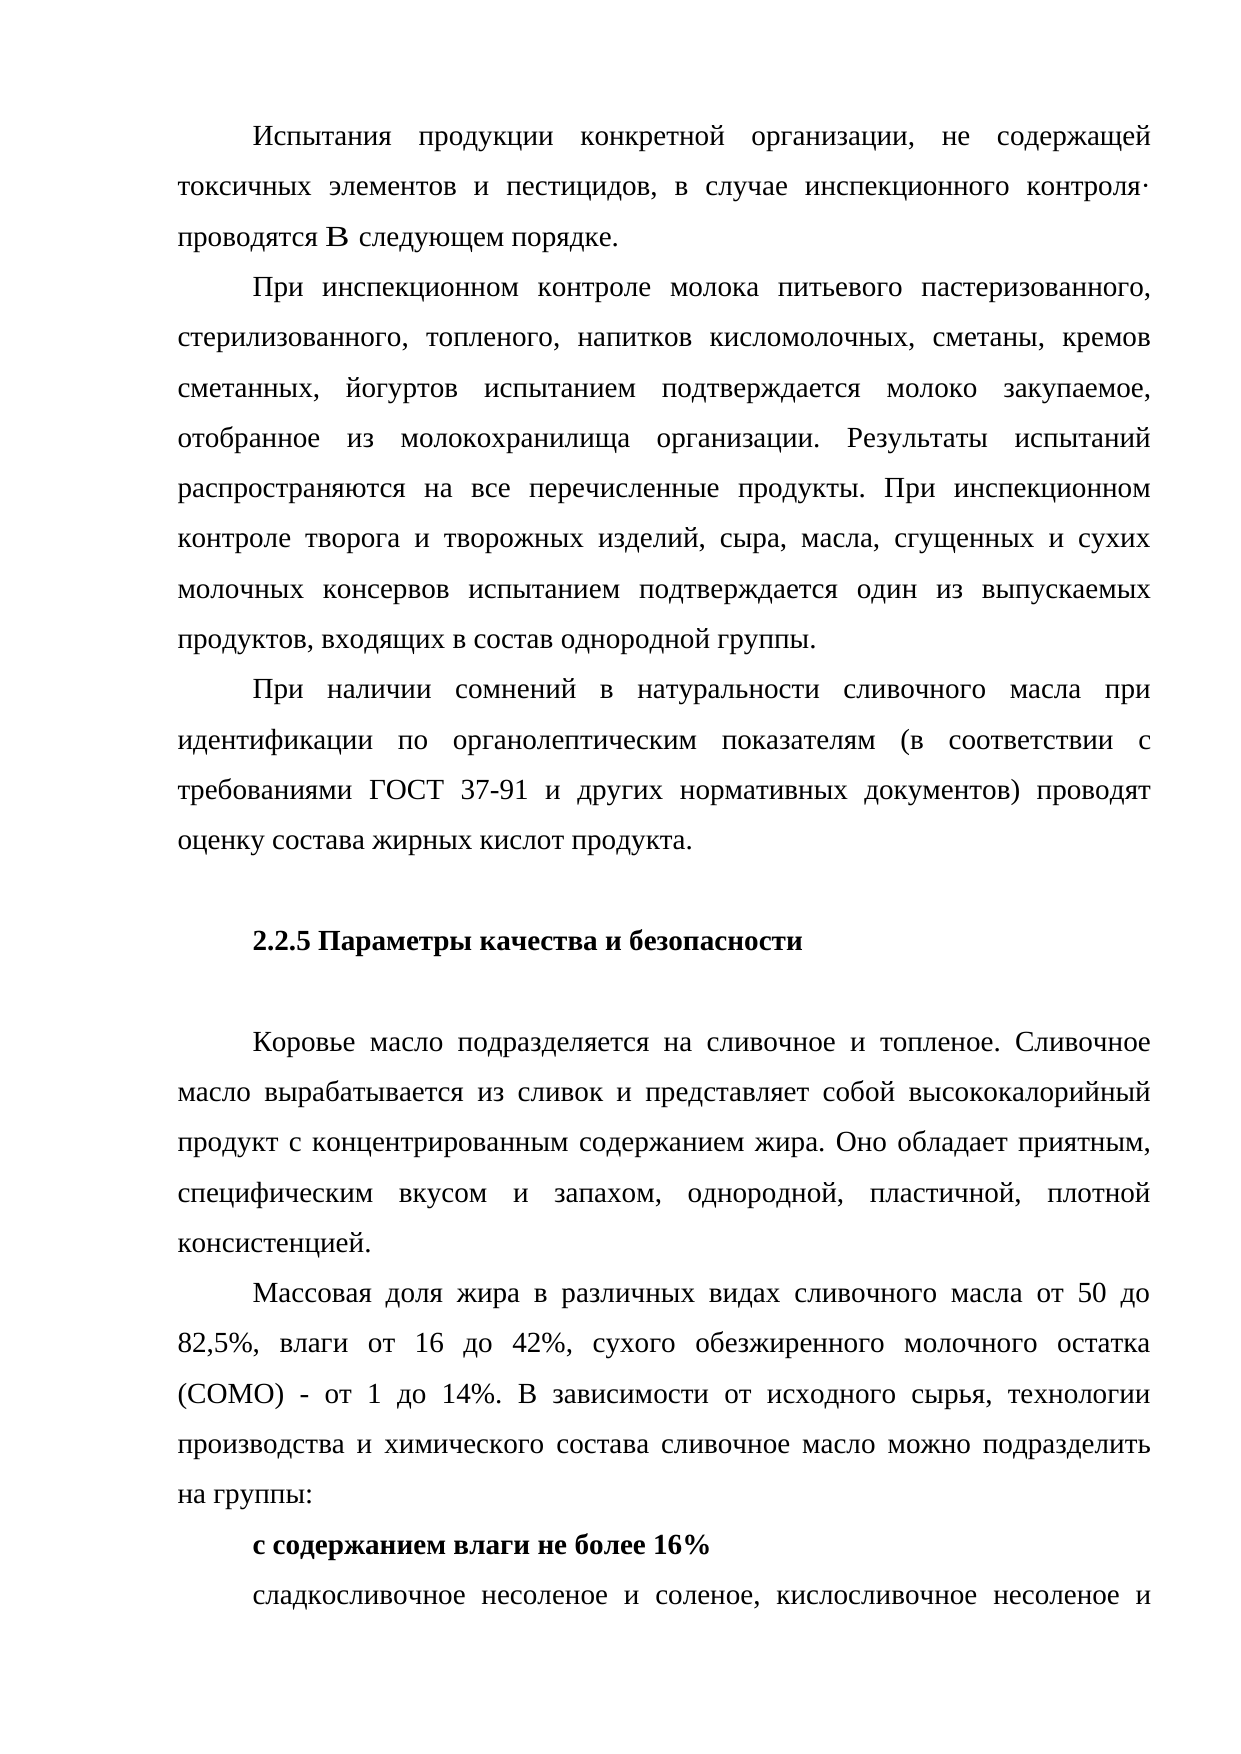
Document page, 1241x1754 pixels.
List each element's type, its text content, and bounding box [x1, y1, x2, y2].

text с содержанием влаги не более 16% [177, 1527, 1152, 1560]
text При наличии сомнений в натуральности сливочного масла при идентификации по органолептическим показателям (в соответствии с требованиями ГОСТ 37-91 и других нормативных документов) проводят оценку состава жирных кислот продукта. [177, 672, 1152, 856]
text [177, 1577, 1152, 1611]
text При инспекционном контроле молока питьевого пастеризованного, стерилизованного, топленого, напитков кисломолочных, сметаны, кремов сметанных, йогуртов испытанием подтверждается молоко закупаемое, отобранное из молокохранилища организации. Результаты испытаний распространяются на все перечисленные продукты. При инспекционном контроле творога и творожных изделий, сыра, масла, сгущенных и сухих молочных консервов испытанием подтверждается один из выпускаемых продуктов, входящих в состав однородной группы. [177, 269, 1152, 655]
text Коровье масло подразделяется на сливочное и топленое. Сливочное масло вырабатывается из сливок и представляет собой высококалорийный продукт с концентрированным содержанием жира. Оно обладает приятным, специфическим вкусом и запахом, однородной, пластичной, плотной консистенцией. [177, 1024, 1152, 1258]
text 2.2.5 Параметры качества и безопасности [177, 923, 1152, 957]
text Массовая доля жира в различных видах сливочного масла от 50 до 82,5%, влаги от 16 до 42%, сухого обезжиренного молочного остатка (СОМО) - от 1 до 14%. В зависимости от исходного сырья, технологии производства и химического состава сливочное масло можно подразделить на группы: [177, 1275, 1152, 1510]
text Испытания продукции конкретной организации, не содержащей токсичных элементов и пестицидов, в случае инспекционного контроля· проводятся В следующем порядке. [177, 118, 1152, 252]
